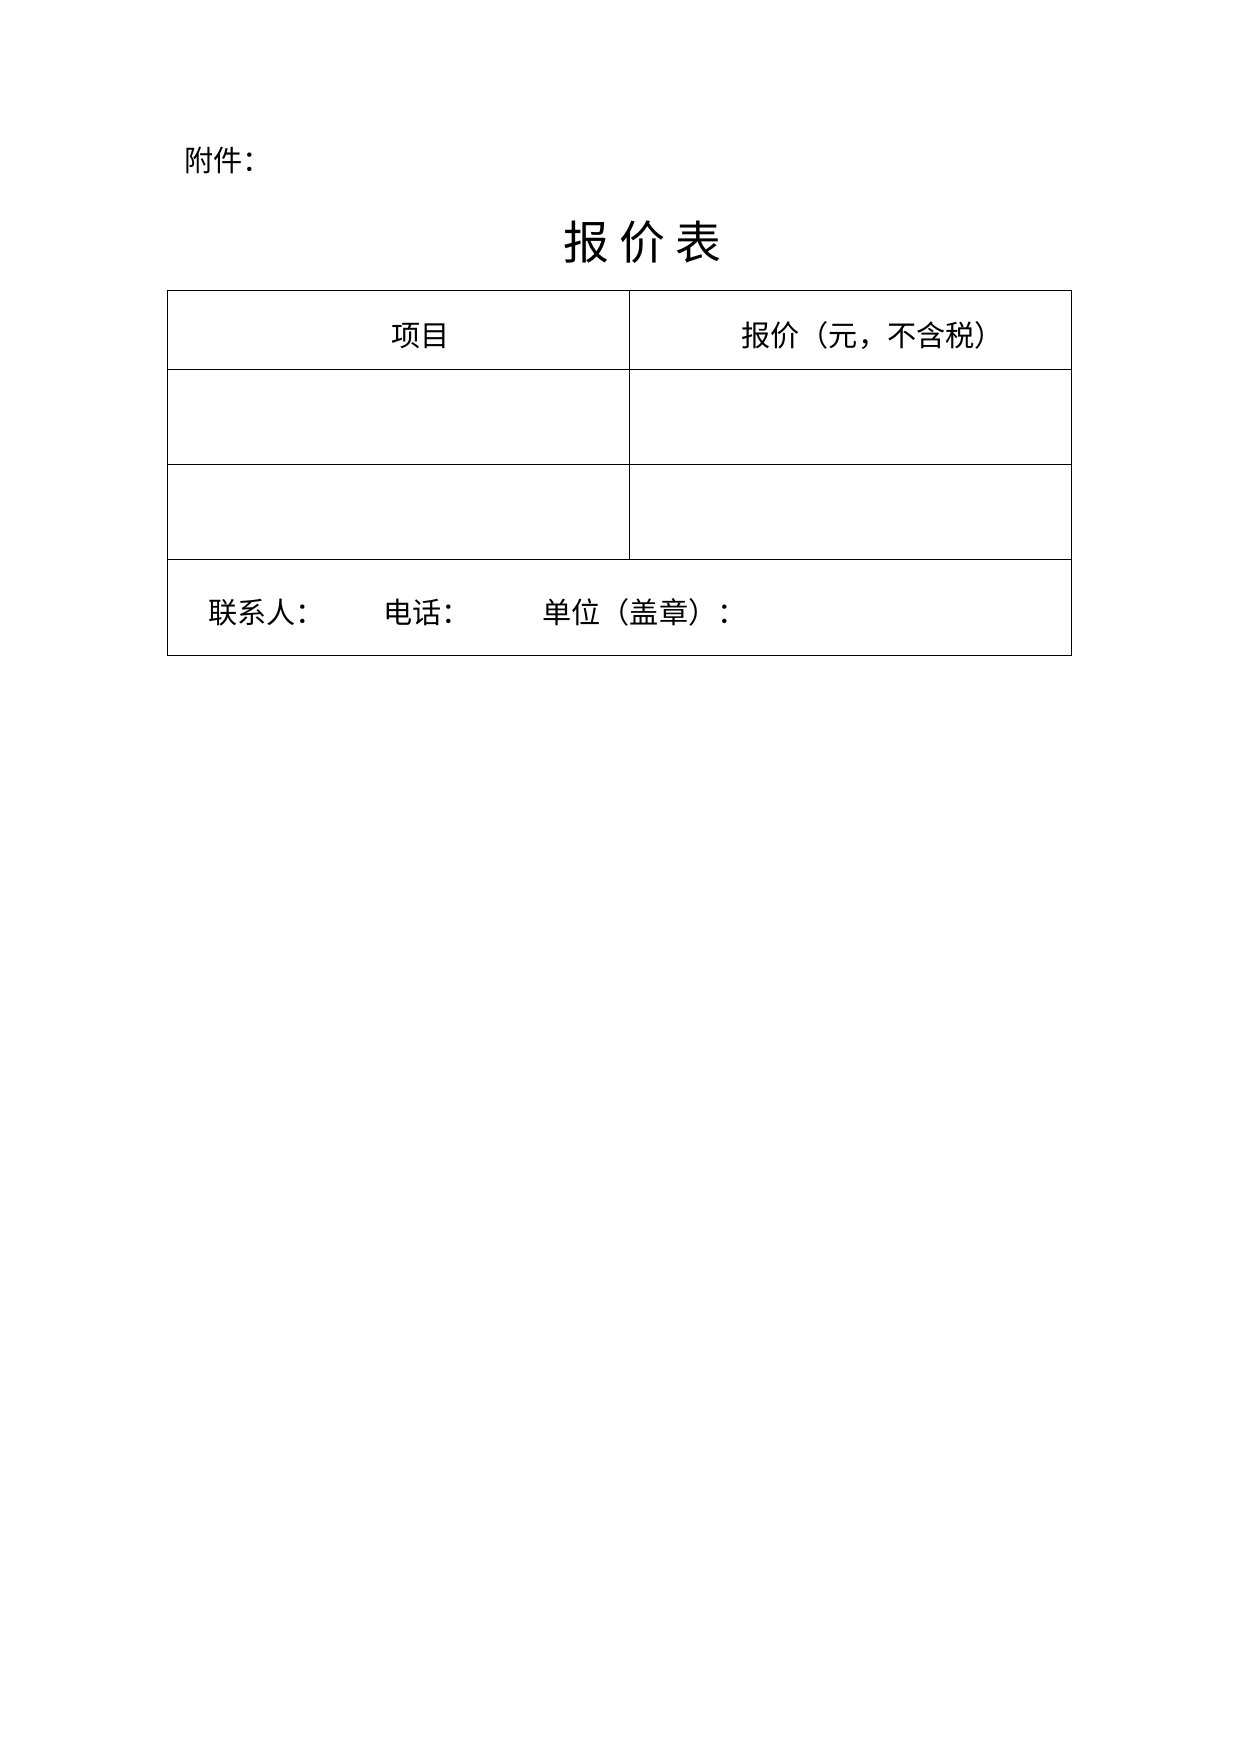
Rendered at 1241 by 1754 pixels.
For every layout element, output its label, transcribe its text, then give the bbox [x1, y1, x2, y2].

table_header 项目 [168, 291, 629, 369]
table_cell [630, 370, 1071, 464]
table_cell [630, 465, 1071, 559]
table_header 报价（元，不含税） [630, 291, 1071, 369]
text 附件： [141, 126, 1100, 191]
table_cell [168, 465, 629, 559]
table_cell [168, 370, 629, 464]
table_cell 联系人： 电话： 单位（盖章）： [168, 560, 1071, 655]
text 报 价 表 [141, 191, 1100, 288]
